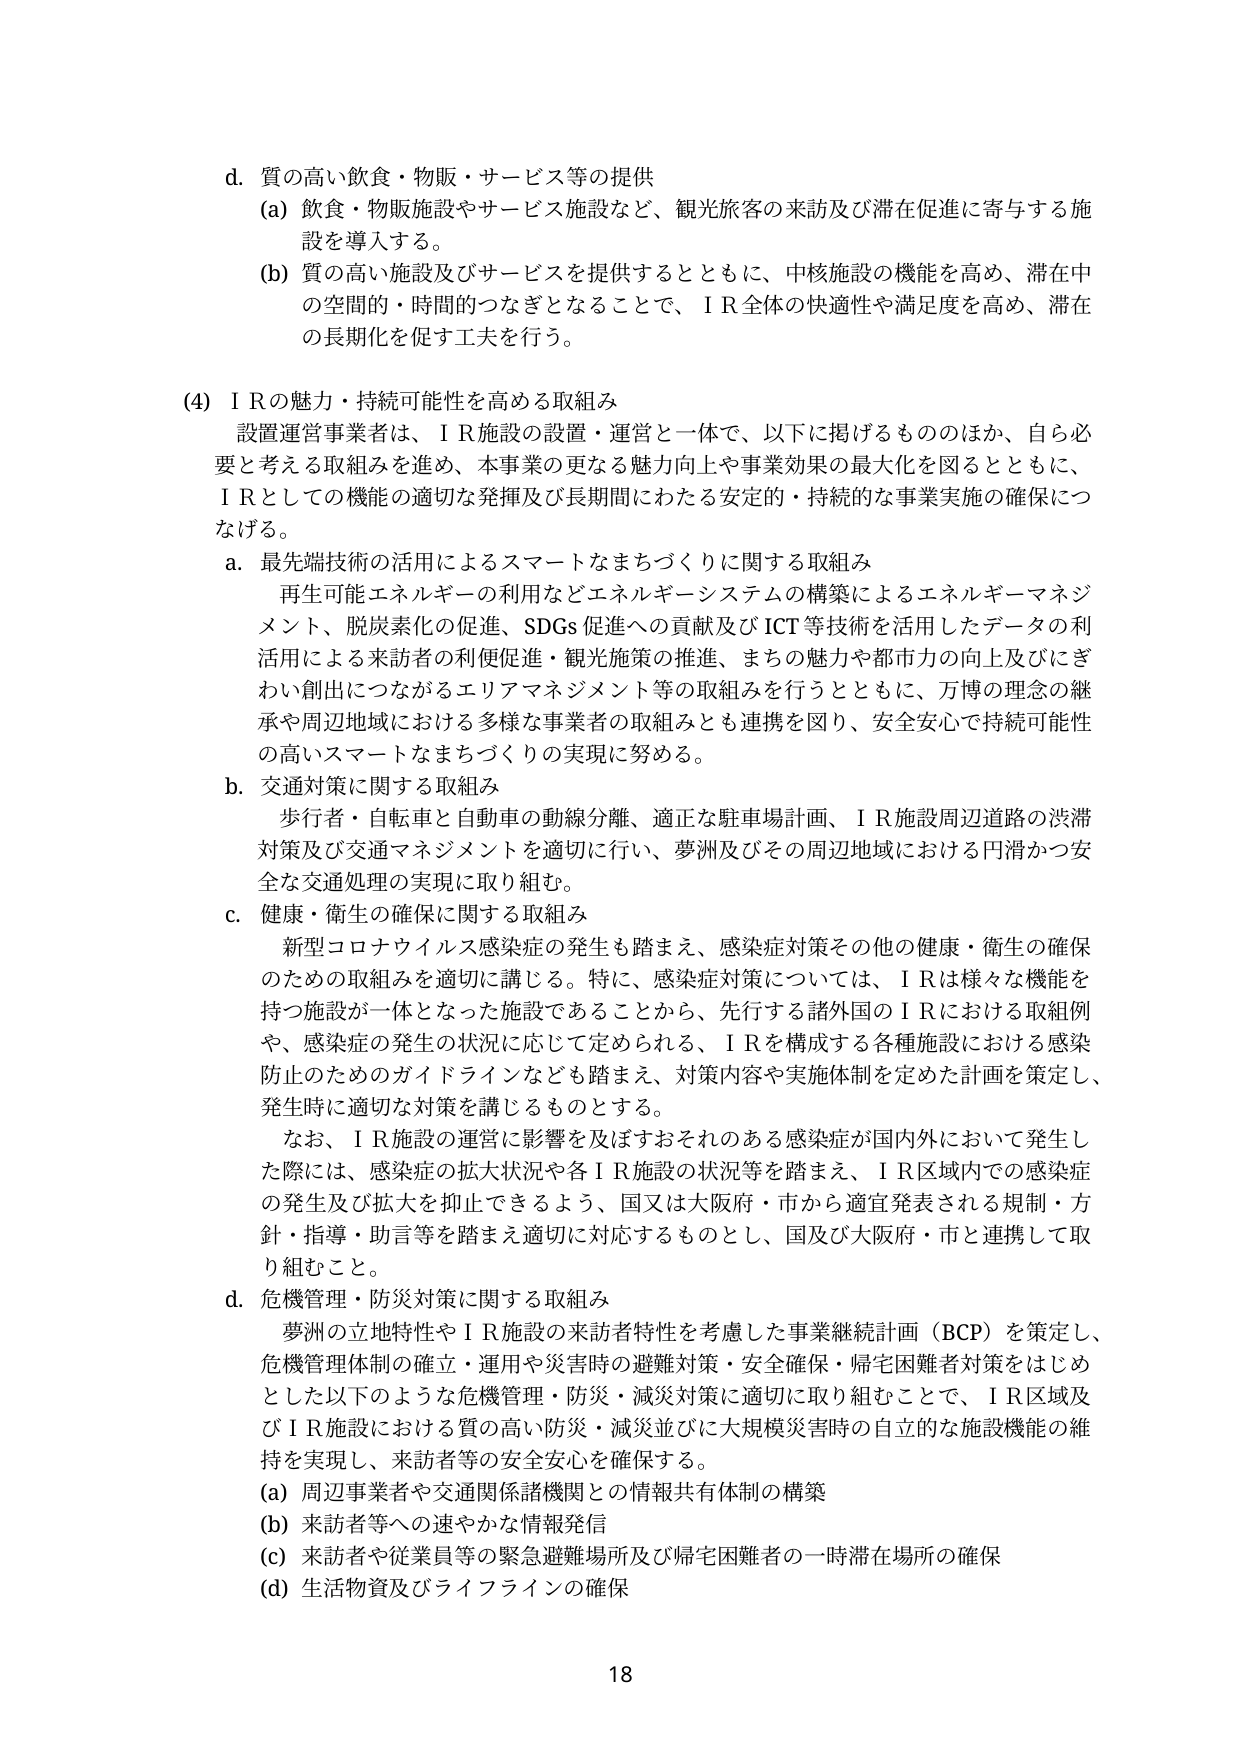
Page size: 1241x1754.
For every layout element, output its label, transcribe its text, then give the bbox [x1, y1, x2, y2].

list 質の高い施設及びサービスを提供するとともに、中核施設の機能を高め、滞在中の空間的・時間的つなぎとなることで、ＩＲ全体の快適性や満足度を高め、滞在の長期化を促す工夫を行う。 [260, 256, 1092, 352]
text 設置運営事業者は、ＩＲ施設の設置・運営と一体で、以下に掲げるもののほか、自ら必要と考える取組みを進め、本事業の更なる魅力向上や事業効果の最大化を図るとともに、ＩＲとしての機能の適切な発揮及び長期間にわたる安定的・持続的な事業実施の確保につなげる。 [214, 416, 1092, 544]
text 歩行者・自転車と自動車の動線分離、適正な駐車場計画、ＩＲ施設周辺道路の渋滞対策及び交通マネジメントを適切に行い、夢洲及びその周辺地域における円滑かつ安全な交通処理の実現に取り組む。 [257, 801, 1092, 897]
text 新型コロナウイルス感染症の発生も踏まえ、感染症対策その他の健康・衛生の確保のための取組みを適切に講じる。特に、感染症対策については、ＩＲは様々な機能を持つ施設が一体となった施設であることから、先行する諸外国のＩＲにおける取組例や、感染症の発生の状況に応じて定められる、ＩＲを構成する各種施設における感染防止のためのガイドラインなども踏まえ、対策内容や実施体制を定めた計画を策定し、発生時に適切な対策を講じるものとする。 [260, 929, 1092, 1122]
text 夢洲の立地特性やＩＲ施設の来訪者特性を考慮した事業継続計画（BCP）を策定し、危機管理体制の確立・運用や災害時の避難対策・安全確保・帰宅困難者対策をはじめとした以下のような危機管理・防災・減災対策に適切に取り組むことで、ＩＲ区域及びＩＲ施設における質の高い防災・減災並びに大規模災害時の自立的な施設機能の維持を実現し、来訪者等の安全安心を確保する。 [260, 1314, 1092, 1475]
list 最先端技術の活用によるスマートなまちづくりに関する取組み [224, 544, 1092, 577]
list 周辺事業者や交通関係諸機関との情報共有体制の構築 [260, 1475, 1092, 1507]
list 来訪者等への速やかな情報発信 [260, 1507, 1092, 1539]
list 飲食・物販施設やサービス施設など、観光旅客の来訪及び滞在促進に寄与する施設を導入する。 [260, 192, 1092, 256]
list 交通対策に関する取組み [224, 769, 1092, 801]
list 健康・衛生の確保に関する取組み [224, 897, 1092, 929]
text なお、ＩＲ施設の運営に影響を及ぼすおそれのある感染症が国内外において発生した際には、感染症の拡大状況や各ＩＲ施設の状況等を踏まえ、ＩＲ区域内での感染症の発生及び拡大を抑止できるよう、国又は大阪府・市から適宜発表される規制・方針・指導・助言等を踏まえ適切に対応するものとし、国及び大阪府・市と連携して取り組むこと。 [260, 1122, 1092, 1282]
list 危機管理・防災対策に関する取組み [224, 1282, 1092, 1314]
text 再生可能エネルギーの利用などエネルギーシステムの構築によるエネルギーマネジメント、脱炭素化の促進、SDGs促進への貢献及びICT等技術を活用したデータの利活用による来訪者の利便促進・観光施策の推進、まちの魅力や都市力の向上及びにぎわい創出につながるエリアマネジメント等の取組みを行うとともに、万博の理念の継承や周辺地域における多様な事業者の取組みとも連携を図り、安全安心で持続可能性の高いスマートなまちづくりの実現に努める。 [257, 577, 1092, 769]
list 質の高い飲食・物販・サービス等の提供 [224, 159, 1092, 192]
list 来訪者や従業員等の緊急避難場所及び帰宅困難者の一時滞在場所の確保 [260, 1539, 1092, 1571]
list ＩＲの魅力・持続可能性を高める取組み [183, 384, 1092, 416]
list 生活物資及びライフラインの確保 [260, 1571, 1092, 1603]
